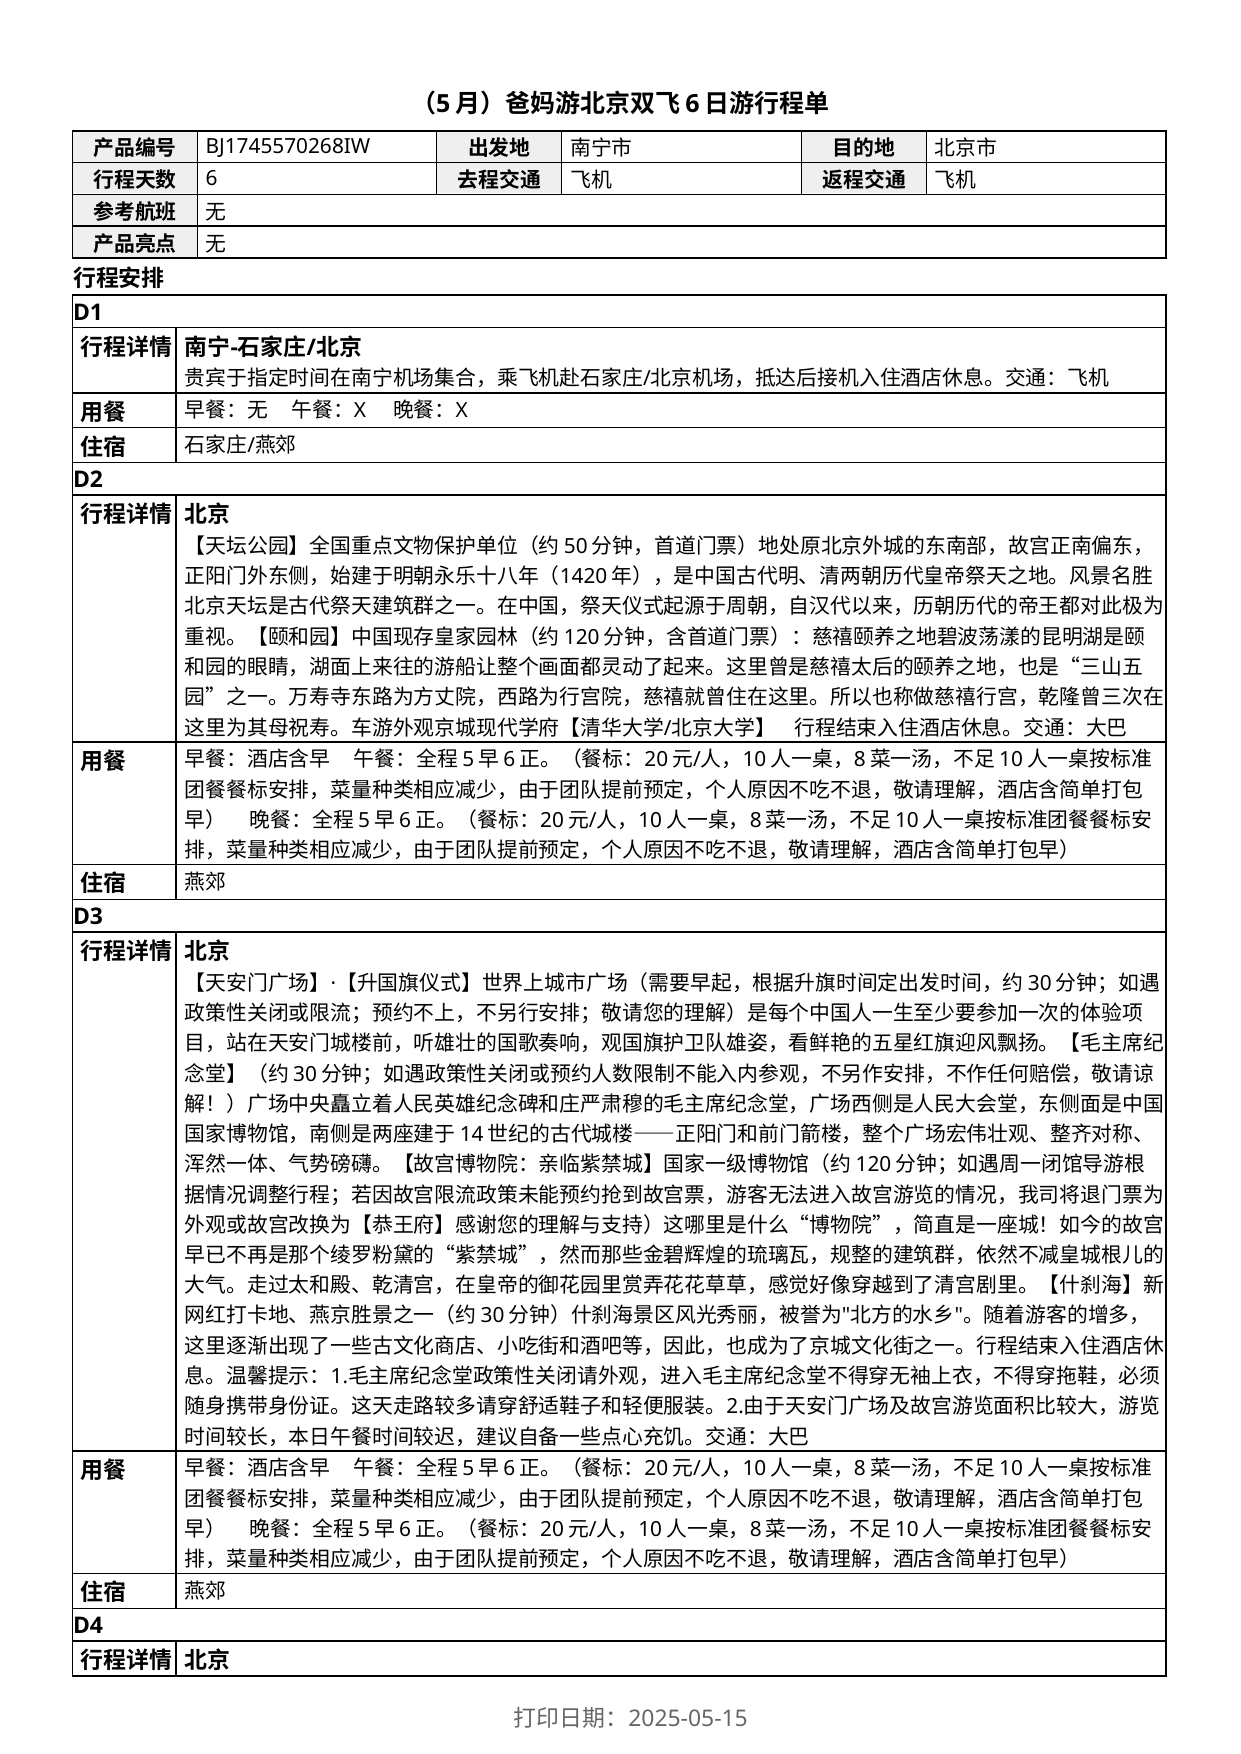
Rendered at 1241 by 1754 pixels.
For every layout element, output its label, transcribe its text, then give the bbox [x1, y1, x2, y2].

table_cell 飞机 [927, 163, 1165, 193]
table_cell 返程交通 [802, 163, 926, 193]
table_cell 早餐：酒店含早 午餐：全程5早6正。（餐标：20元/人，10人一桌，8菜一汤，不足10人一桌按标准团餐餐标安排，菜量种类相应减少，由于团队提前预定，个人原因不吃不退，敬请理解，酒店含简单打包早） 晚餐：全程5早6正。（餐标：20元/人，10人一桌，8菜一汤，不足10人一桌按标准团餐餐标安排，菜量种类相应减少，由于团队提前预定，个人原因不吃不退，敬请理解，酒店含简单打包早） [177, 1452, 1165, 1573]
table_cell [177, 1642, 1165, 1675]
table_cell 6 [198, 163, 436, 193]
table_cell 住宿 [73, 865, 175, 898]
table_cell 参考航班 [73, 195, 197, 225]
table_header 目的地 [802, 132, 926, 162]
table_cell 用餐 [73, 743, 175, 864]
table_cell 用餐 [73, 1452, 175, 1573]
table_cell 去程交通 [437, 163, 561, 193]
table_cell 早餐：无 午餐：X 晚餐：X [177, 394, 1165, 427]
table_cell 燕郊 [177, 1574, 1165, 1607]
table_cell 燕郊 [177, 865, 1165, 898]
table_cell 用餐 [73, 394, 175, 427]
table_cell 行程详情 [73, 328, 175, 392]
table_cell 飞机 [562, 163, 801, 193]
table_cell 行程详情 [73, 1642, 175, 1675]
table_cell 行程详情 [73, 496, 175, 741]
table_cell 住宿 [73, 1574, 175, 1607]
table_header 出发地 [437, 132, 561, 162]
table_cell D4 [73, 1609, 1165, 1640]
table_header 北京市 [927, 132, 1165, 162]
table_cell D2 [73, 463, 1165, 494]
table_header D1 [73, 296, 1165, 327]
table_cell 早餐：酒店含早 午餐：全程5早6正。（餐标：20元/人，10人一桌，8菜一汤，不足10人一桌按标准团餐餐标安排，菜量种类相应减少，由于团队提前预定，个人原因不吃不退，敬请理解，酒店含简单打包早） 晚餐：全程5早6正。（餐标：20元/人，10人一桌，8菜一汤，不足10人一桌按标准团餐餐标安排，菜量种类相应减少，由于团队提前预定，个人原因不吃不退，敬请理解，酒店含简单打包早） [177, 743, 1165, 864]
table_cell 南宁-石家庄/北京 贵宾于指定时间在南宁机场集合，乘飞机赴石家庄/北京机场，抵达后接机入住酒店休息。 [177, 328, 1165, 392]
table_cell 行程天数 [73, 163, 197, 193]
table_cell 石家庄/燕郊 [177, 428, 1165, 462]
table_cell D3 [73, 900, 1165, 931]
table_cell 住宿 [73, 428, 175, 462]
table_header 产品编号 [73, 132, 197, 162]
table_cell 无 [198, 227, 1165, 257]
table_cell 产品亮点 [73, 227, 197, 257]
text （5月）爸妈游北京双飞6日游行程单 [73, 83, 1167, 119]
text 行程安排 [73, 260, 1167, 293]
table_cell 北京 【天安门广场】·【升国旗仪式】世界上城市广场（需要早起，根据升旗时间定出发时间，约30分钟；如遇政策性关闭或限流；预约不上，不另行安排；敬请您的理解）是每个中国人一生至少要参加一次的体验项目，站在天安门城楼前，听雄壮的国歌奏响，观国旗护卫队雄姿，看鲜艳的五星红旗迎风飘扬。 [177, 933, 1165, 1450]
table_cell 行程详情 [73, 933, 175, 1450]
table_header BJ1745570268IW [198, 132, 436, 162]
table_cell 北京 【天坛公园】全国重点文物保护单位（约50分钟，首道门票）地处原北京外城的东南部，故宫正南偏东，正阳门外东侧，始建于明朝永乐十八年（1420年），是中国古代明、清两朝历代皇帝祭天之地。风景名胜北京天坛是古代祭天建筑群之一。在中国，祭天仪式起源于周朝，自汉代以来，历朝历代的帝王都对此极为重视。 [177, 496, 1165, 741]
table_cell 无 [198, 195, 1165, 225]
table_header 南宁市 [562, 132, 801, 162]
